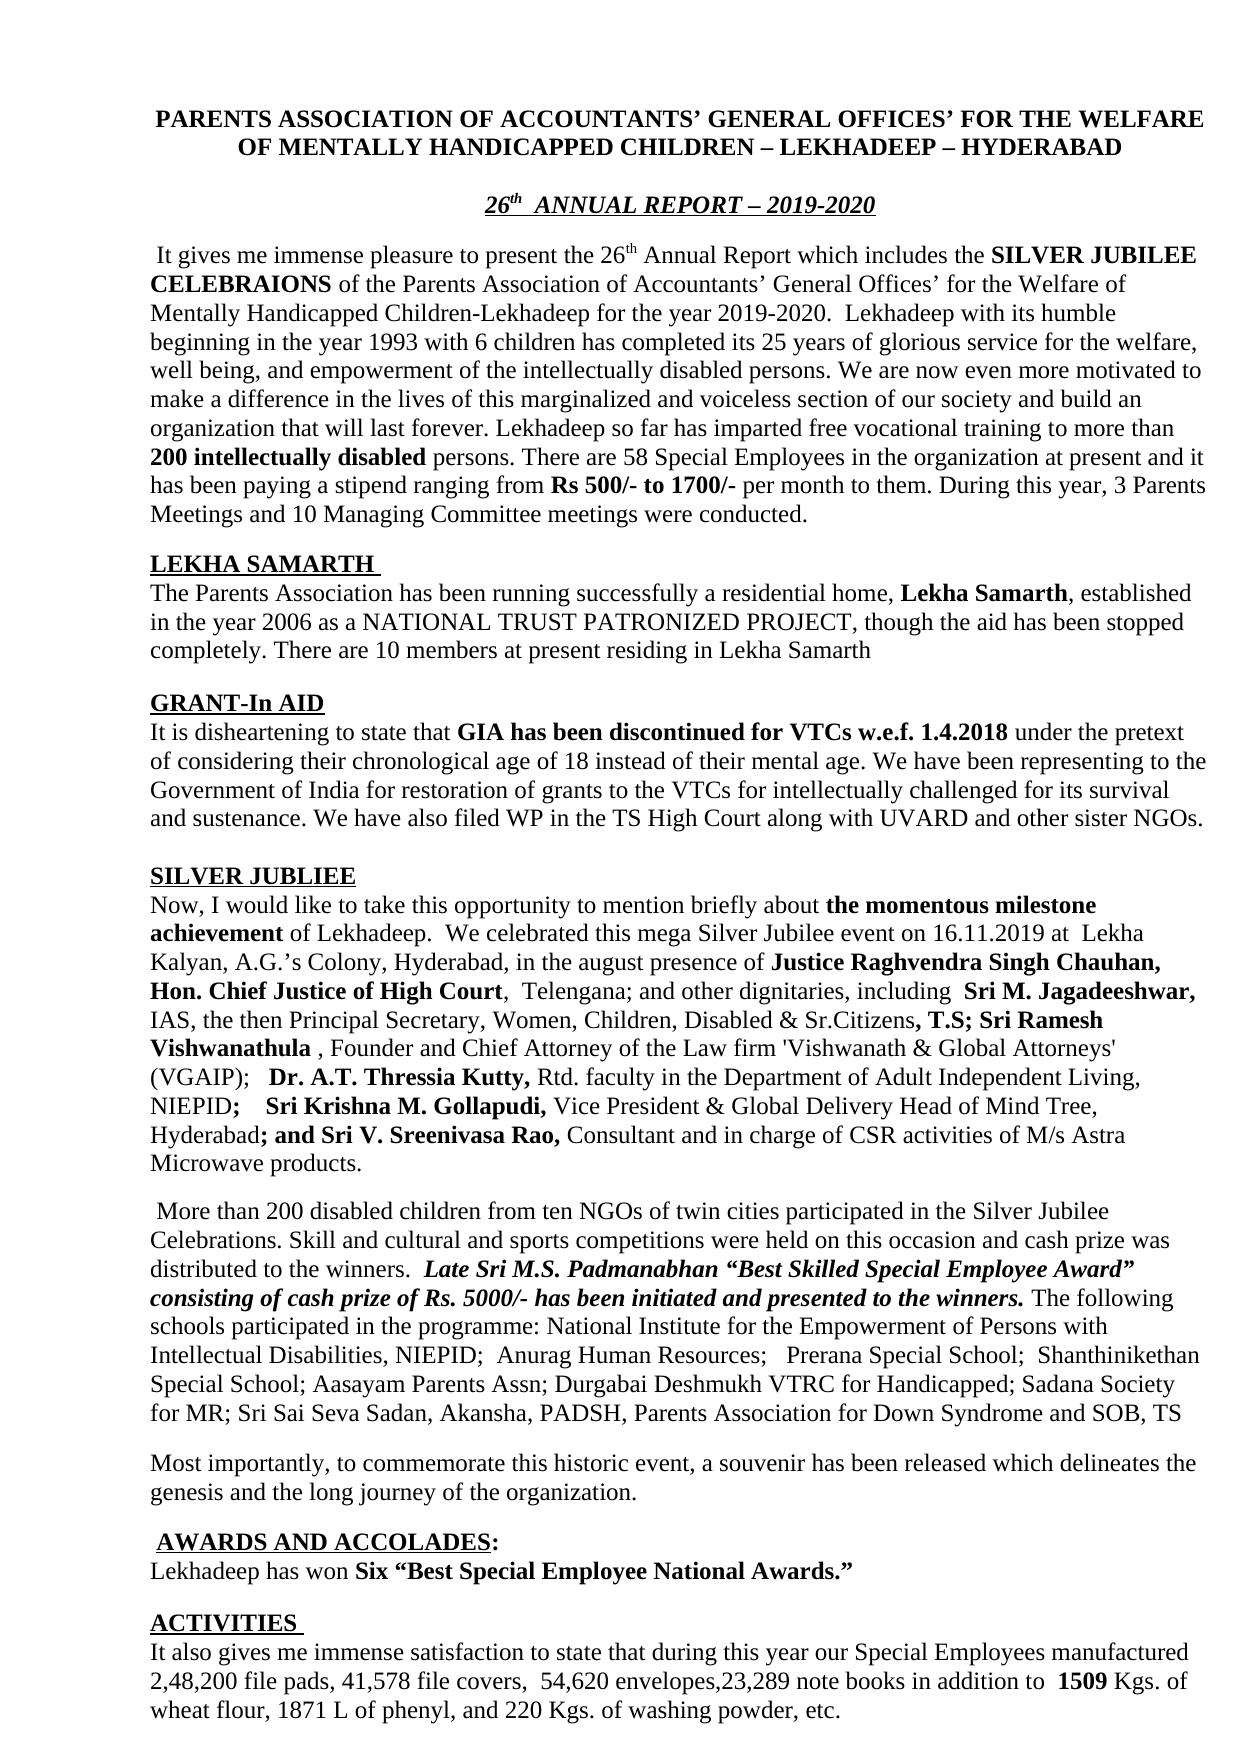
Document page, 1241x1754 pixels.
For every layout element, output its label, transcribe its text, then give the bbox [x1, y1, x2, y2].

text More than 200 disabled children from ten NGOs of twin cities participated in the Silver Jubilee Celebrations. Skill and cultural and sports competitions were held on this occasion and cash prize was distributed to the winners. Late Sri M.S. Padmanabhan “Best Skilled Special Employee Award” consisting of cash prize of Rs. 5000/- has been initiated and presented to the winners. The following schools participated in the programme: National Institute for the Empowerment of Persons with Intellectual Disabilities, NIEPID; Anurag Human Resources; Prerana Special School; Shanthinikethan Special School; Aasayam Parents Assn; Durgabai Deshmukh VTRC for Handicapped; Sadana Society for MR; Sri Sai Seva Sadan, Akansha, PADSH, Parents Association for Down Syndrome and SOB, TS [150, 1196, 1210, 1426]
text Now, I would like to take this opportunity to mention briefly about the momentous milestone achievement of Lekhadeep. We celebrated this mega Silver Jubilee event on 16.11.2019 at Lekha Kalyan, A.G.’s Colony, Hyderabad, in the august presence of Justice Raghvendra Singh Chauhan, Hon. Chief Justice of High Court, Telengana; and other dignitaries, including Sri M. Jagadeeshwar, IAS, the then Principal Secretary, Women, Children, Disabled & Sr.Citizens, T.S; Sri Ramesh Vishwanathula , Founder and Chief Attorney of the Law firm 'Vishwanath & Global Attorneys' (VGAIP); Dr. A.T. Thressia Kutty, Rtd. faculty in the Department of Adult Independent Living, NIEPID; Sri Krishna M. Gollapudi, Vice President & Global Delivery Head of Mind Tree, Hyderabad; and Sri V. Sreenivasa Rao, Consultant and in charge of CSR activities of M/s Astra Microwave products. [150, 890, 1210, 1177]
text It is disheartening to state that GIA has been discontinued for VTCs w.e.f. 1.4.2018 under the pretext of considering their chronological age of 18 instead of their mental age. We have been representing to the Government of India for restoration of grants to the VTCs for intellectually challenged for its survival and sustenance. We have also filed WP in the TS High Court along with UVARD and other sister NGOs. [150, 717, 1210, 832]
text LEKHA SAMARTH [150, 549, 1210, 578]
text The Parents Association has been running successfully a residential home, Lekha Samarth, established in the year 2006 as a NATIONAL TRUST PATRONIZED PROJECT, though the aid has been stopped completely. There are 10 members at present residing in Lekha Samarth [150, 578, 1210, 664]
text Most importantly, to commemorate this historic event, a souvenir has been released which delineates the genesis and the long journey of the organization. [150, 1448, 1210, 1505]
text GRANT-In AID [150, 688, 1210, 717]
text PARENTS ASSOCIATION OF ACCOUNTANTS’ GENERAL OFFICES’ FOR THE WELFARE OF MENTALLY HANDICAPPED CHILDREN – LEKHADEEP – HYDERABAD [150, 104, 1210, 161]
text 26th ANNUAL REPORT – 2019-2020 [150, 190, 1210, 219]
text AWARDS AND ACCOLADES: [150, 1527, 1210, 1556]
text It gives me immense pleasure to present the 26th Annual Report which includes the SILVER JUBILEE CELEBRAIONS of the Parents Association of Accountants’ General Offices’ for the Welfare of Mentally Handicapped Children-Lekhadeep for the year 2019-2020. Lekhadeep with its humble beginning in the year 1993 with 6 children has completed its 25 years of glorious service for the welfare, well being, and empowerment of the intellectually disabled persons. We are now even more motivated to make a difference in the lives of this marginalized and voiceless section of our society and build an organization that will last forever. Lekhadeep so far has imparted free vocational training to more than 200 intellectually disabled persons. There are 58 Special Employees in the organization at present and it has been paying a stipend ranging from Rs 500/- to 1700/- per month to them. During this year, 3 Parents Meetings and 10 Managing Committee meetings were conducted. [150, 240, 1210, 528]
text It also gives me immense satisfaction to state that during this year our Special Employees manufactured 2,48,200 file pads, 41,578 file covers, 54,620 envelopes,23,289 note books in addition to 1509 Kgs. of wheat flour, 1871 L of phenyl, and 220 Kgs. of washing powder, etc. [150, 1637, 1210, 1723]
text Lekhadeep has won Six “Best Special Employee National Awards.” [150, 1556, 1210, 1584]
text SILVER JUBLIEE [150, 861, 1210, 890]
text ACTIVITIES [150, 1608, 1210, 1637]
